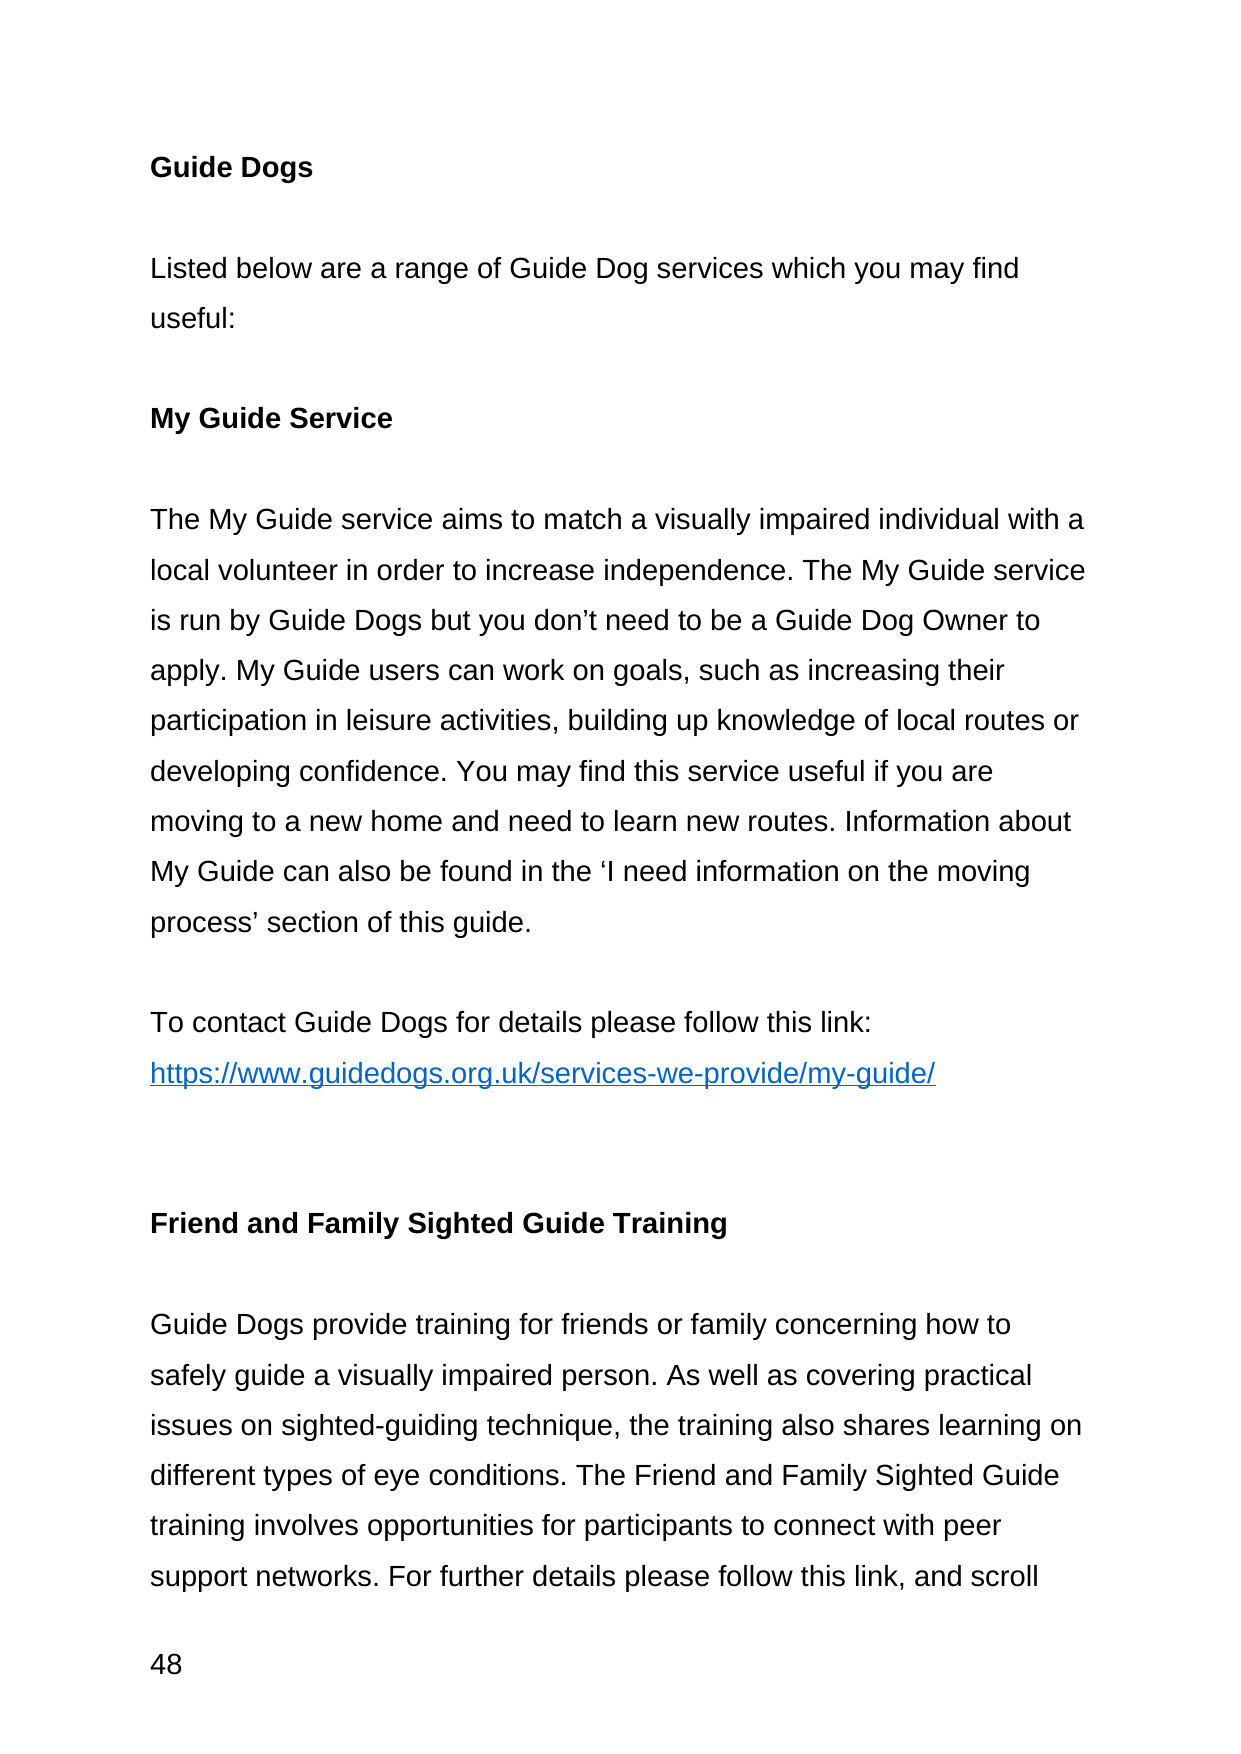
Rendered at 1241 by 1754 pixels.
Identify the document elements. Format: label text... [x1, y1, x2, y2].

text The My Guide service aims to match a visually impaired individual with a local volunteer in order to increase independence. The My Guide service is run by Guide Dogs but you don’t need to be a Guide Dog Owner to apply. My Guide users can work on goals, such as increasing their participation in leisure activities, building up knowledge of local routes or developing confidence. You may find this service useful if you are moving to a new home and need to learn new routes. Information about My Guide can also be found in the ‘I need information on the moving process’ section of this guide. [150, 502, 1090, 938]
text Friend and Family Sighted Guide Training [150, 1207, 1090, 1240]
text Guide Dogs [150, 150, 1090, 183]
text To contact Guide Dogs for details please follow this link: https://www.guidedogs.org.uk/services-we-provide/my-guide/ [150, 1005, 1090, 1089]
text My Guide Service [150, 402, 1090, 435]
text Listed below are a range of Guide Dog services which you may find useful: [150, 251, 1090, 334]
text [150, 1307, 1090, 1592]
